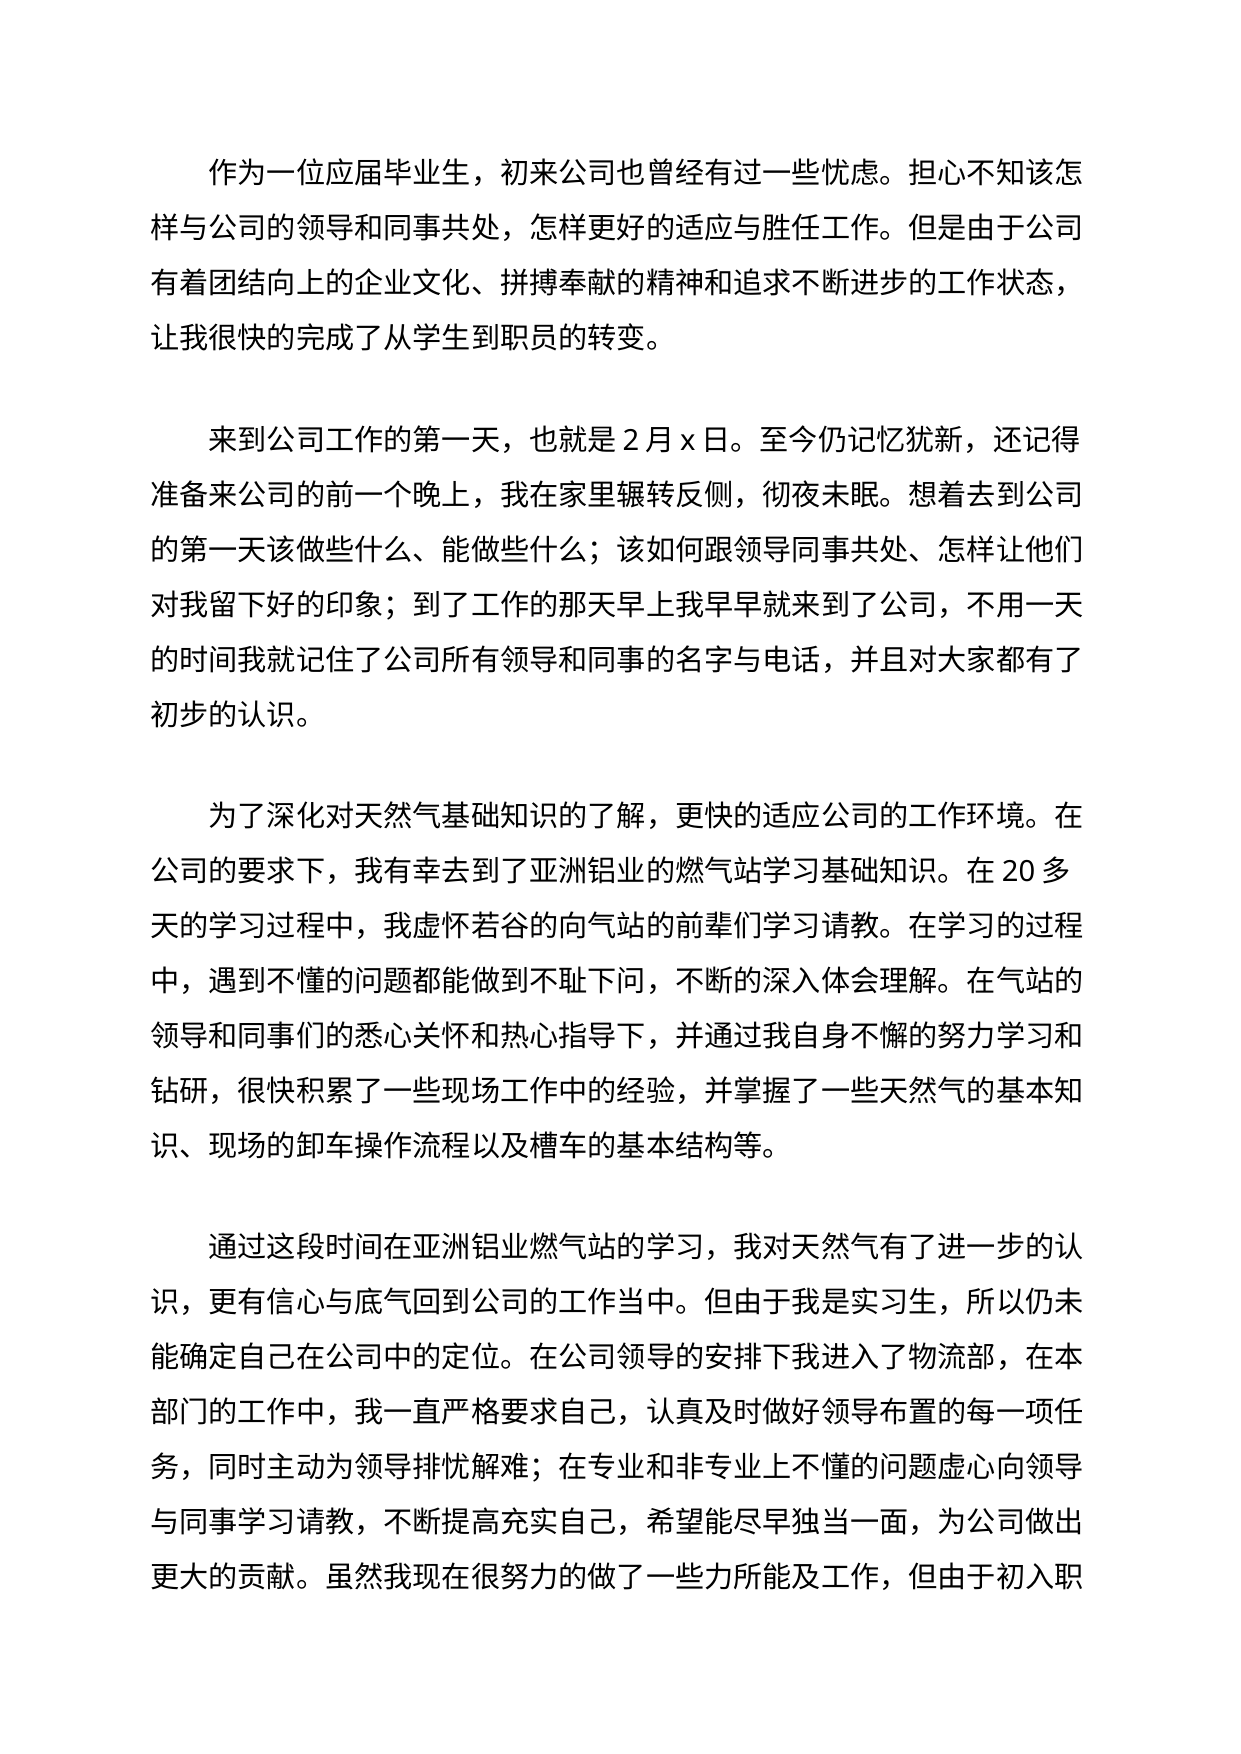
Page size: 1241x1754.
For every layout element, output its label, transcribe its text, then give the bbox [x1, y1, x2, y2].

text 为了深化对天然气基础知识的了解，更快的适应公司的工作环境。在公司的要求下，我有幸去到了亚洲铝业的燃气站学习基础知识。在20多天的学习过程中，我虚怀若谷的向气站的前辈们学习请教。在学习的过程中，遇到不懂的问题都能做到不耻下问，不断的深入体会理解。在气站的领导和同事们的悉心关怀和热心指导下，并通过我自身不懈的努力学习和钻研，很快积累了一些现场工作中的经验，并掌握了一些天然气的基本知识、现场的卸车操作流程以及槽车的基本结构等。 [150, 793, 1090, 1164]
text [150, 1224, 1090, 1596]
text 来到公司工作的第一天，也就是2月x日。至今仍记忆犹新，还记得准备来公司的前一个晚上，我在家里辗转反侧，彻夜未眠。想着去到公司的第一天该做些什么、能做些什么；该如何跟领导同事共处、怎样让他们对我留下好的印象；到了工作的那天早上我早早就来到了公司，不用一天的时间我就记住了公司所有领导和同事的名字与电话，并且对大家都有了初步的认识。 [150, 416, 1090, 733]
text 作为一位应届毕业生，初来公司也曾经有过一些忧虑。担心不知该怎样与公司的领导和同事共处，怎样更好的适应与胜任工作。但是由于公司有着团结向上的企业文化、拼搏奉献的精神和追求不断进步的工作状态，让我很快的完成了从学生到职员的转变。 [150, 150, 1090, 357]
